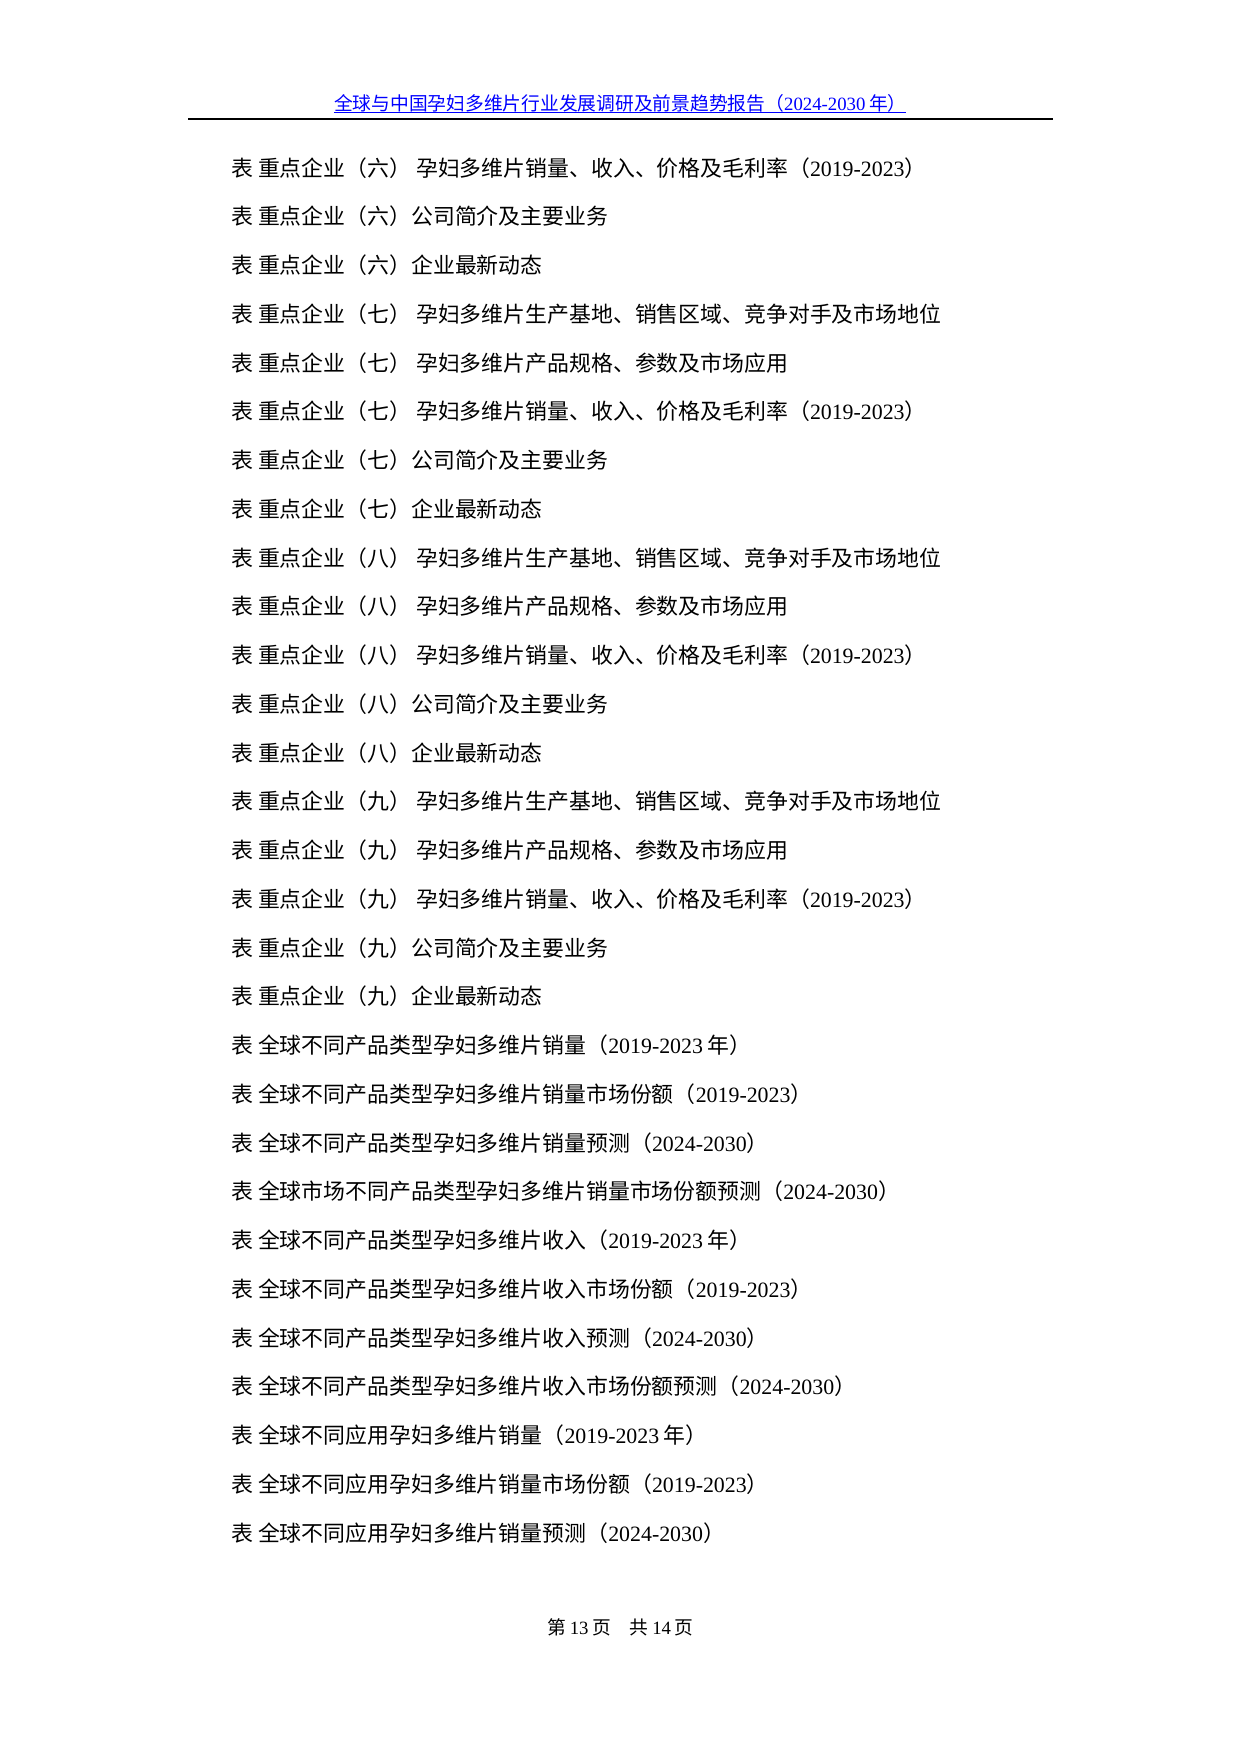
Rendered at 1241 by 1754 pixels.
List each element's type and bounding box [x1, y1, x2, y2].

text [187, 150, 1053, 1548]
